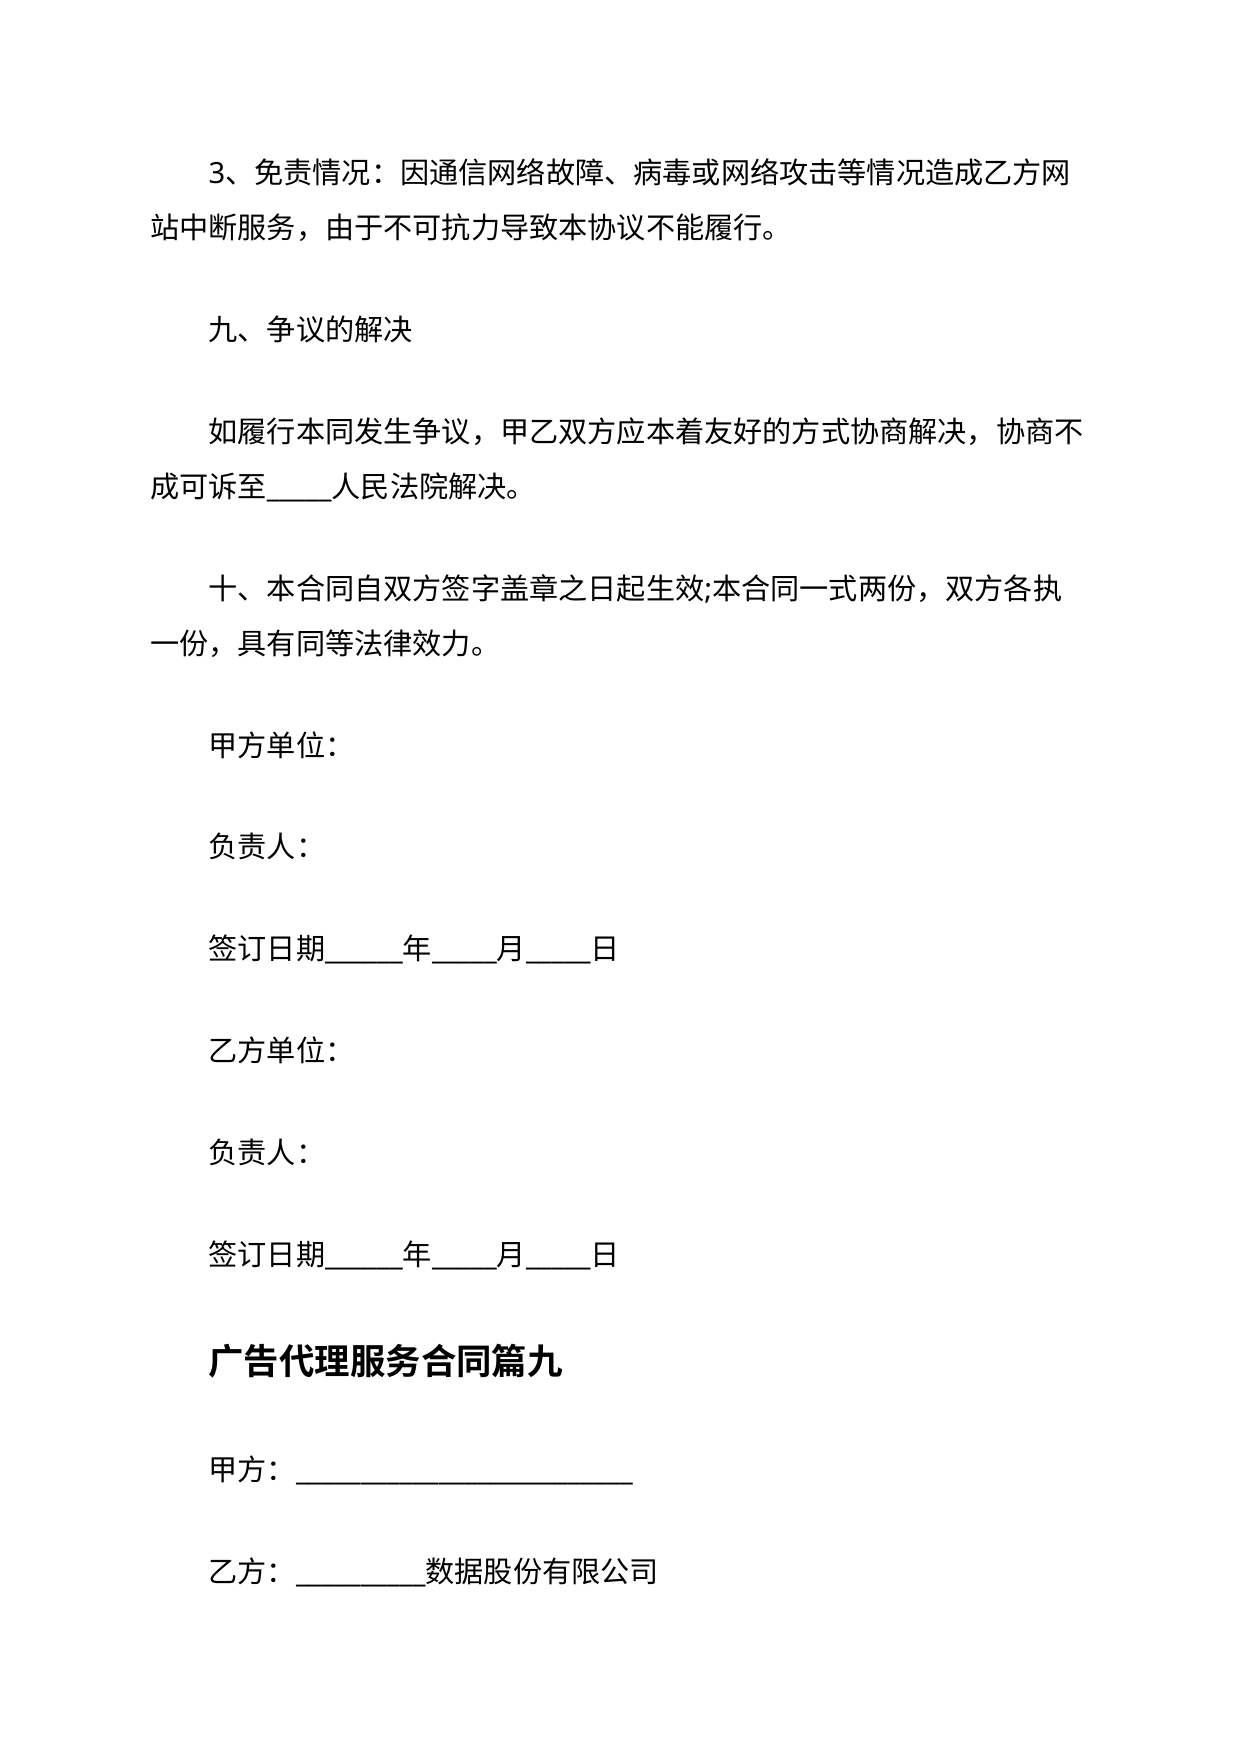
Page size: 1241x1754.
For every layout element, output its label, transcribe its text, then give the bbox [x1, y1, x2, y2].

text 乙方：__________数据股份有限公司 [150, 1549, 1090, 1591]
text 负责人： [150, 824, 1090, 866]
text 甲方：__________________________ [150, 1447, 1090, 1489]
text 如履行本同发生争议，甲乙双方应本着友好的方式协商解决，协商不成可诉至_____人民法院解决。 [150, 408, 1090, 506]
text 乙方单位： [150, 1028, 1090, 1070]
text 签订日期______年_____月_____日 [150, 926, 1090, 968]
text 负责人： [150, 1129, 1090, 1172]
text 十、本合同自双方签字盖章之日起生效;本合同一式两份，双方各执一份，具有同等法律效力。 [150, 565, 1090, 663]
text 签订日期______年_____月_____日 [150, 1231, 1090, 1274]
text 甲方单位： [150, 722, 1090, 764]
text 九、争议的解决 [150, 307, 1090, 349]
text 3、免责情况：因通信网络故障、病毒或网络攻击等情况造成乙方网站中断服务，由于不可抗力导致本协议不能履行。 [150, 150, 1090, 247]
text 广告代理服务合同篇九 [150, 1333, 1090, 1384]
